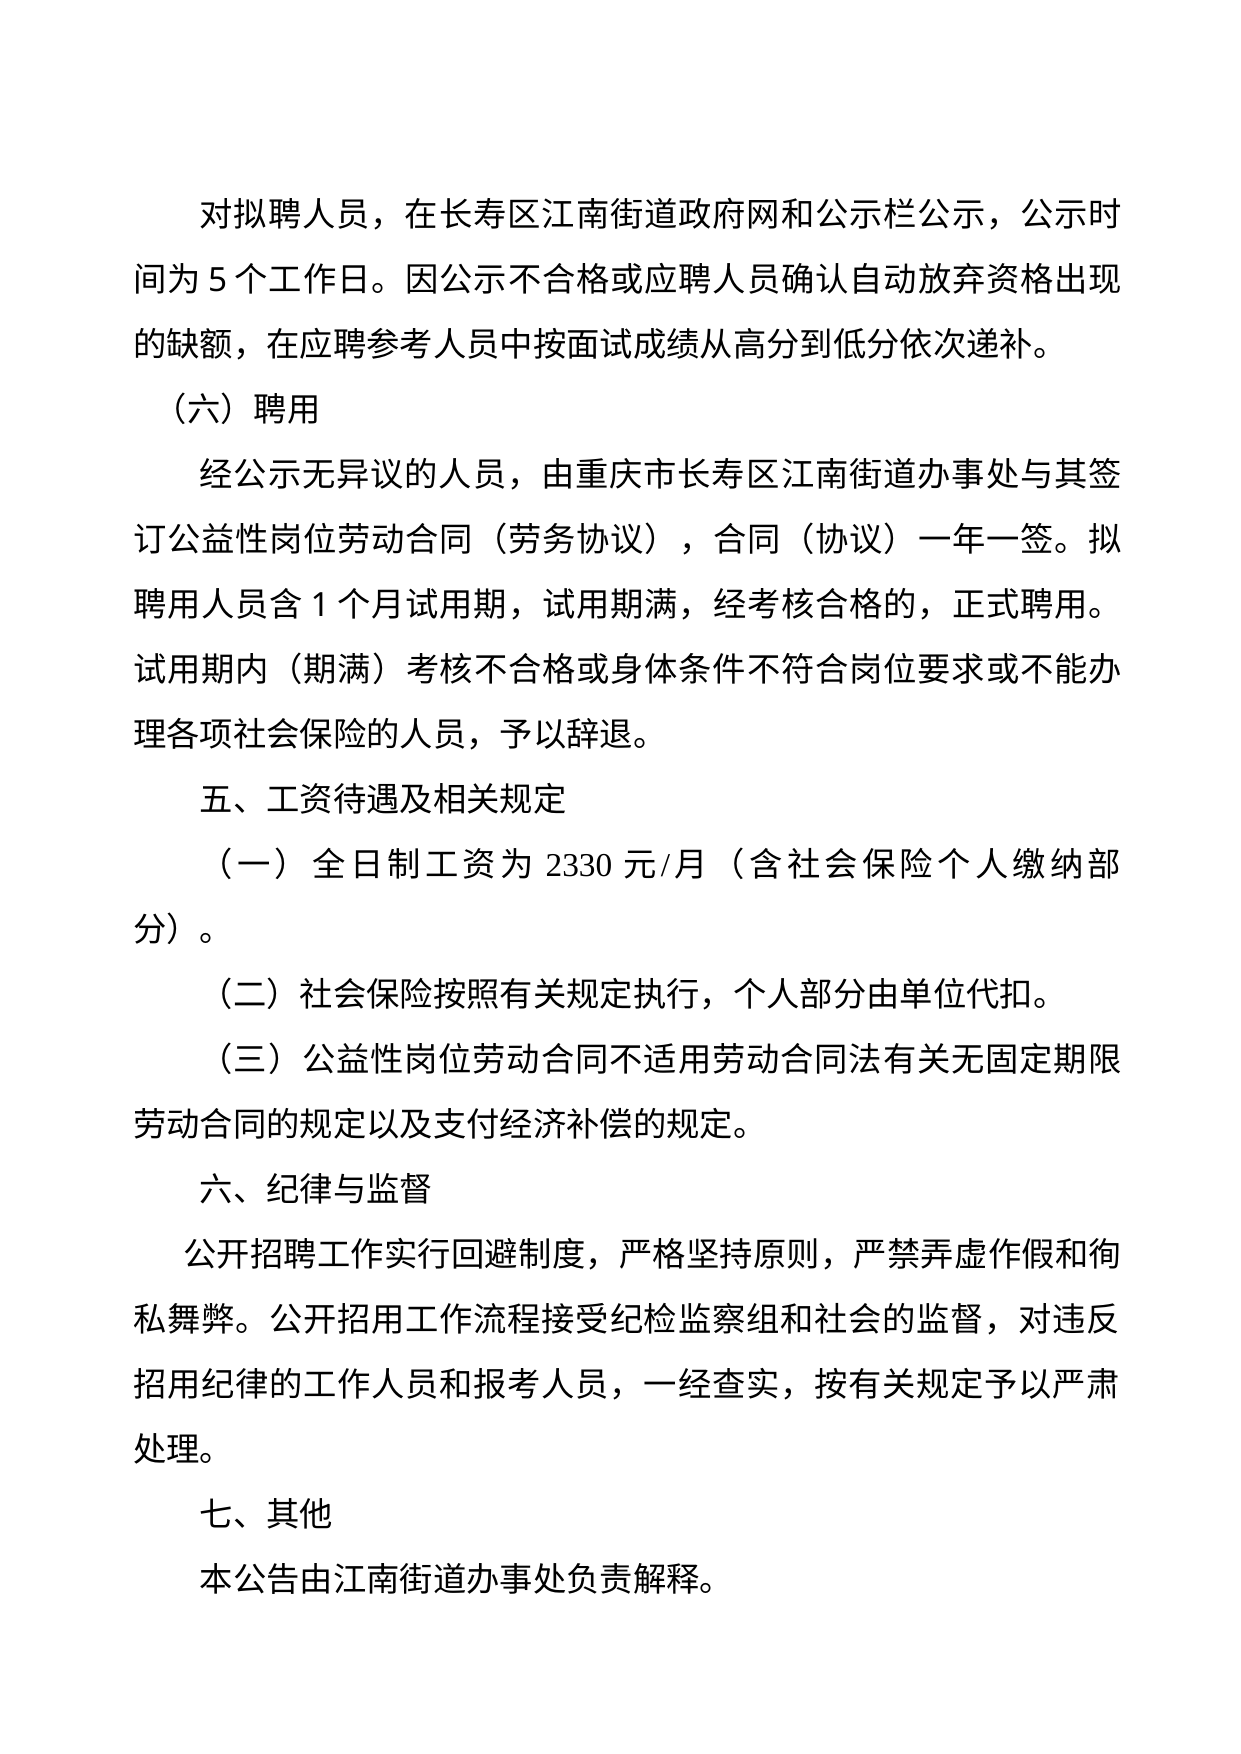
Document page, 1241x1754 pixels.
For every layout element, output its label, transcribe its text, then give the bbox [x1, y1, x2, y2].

text （三）公益性岗位劳动合同不适用劳动合同法有关无固定期限劳动合同的规定以及支付经济补偿的规定。 [133, 1024, 1122, 1154]
text 经公示无异议的人员，由重庆市长寿区江南街道办事处与其签订公益性岗位劳动合同（劳务协议），合同（协议）一年一签。拟聘用人员含1个月试用期，试用期满，经考核合格的，正式聘用。试用期内（期满）考核不合格或身体条件不符合岗位要求或不能办理各项社会保险的人员，予以辞退。 [133, 439, 1122, 764]
subtitle （六）聘用 [133, 374, 1122, 439]
subtitle 五、工资待遇及相关规定 [133, 764, 1122, 829]
text 对拟聘人员，在长寿区江南街道政府网和公示栏公示，公示时间为5个工作日。因公示不合格或应聘人员确认自动放弃资格出现的缺额，在应聘参考人员中按面试成绩从高分到低分依次递补。 [133, 179, 1122, 374]
text 六、纪律与监督 [133, 1154, 1122, 1219]
text （二）社会保险按照有关规定执行，个人部分由单位代扣。 [133, 959, 1122, 1024]
text 本公告由江南街道办事处负责解释。 [133, 1544, 1122, 1609]
text 公开招聘工作实行回避制度，严格坚持原则，严禁弄虚作假和徇私舞弊。公开招用工作流程接受纪检监察组和社会的监督，对违反招用纪律的工作人员和报考人员，一经查实，按有关规定予以严肃处理。 [133, 1219, 1122, 1479]
text 七、其他 [133, 1479, 1122, 1544]
text （一）全日制工资为2330元/月（含社会保险个人缴纳部分）。 [133, 829, 1122, 959]
